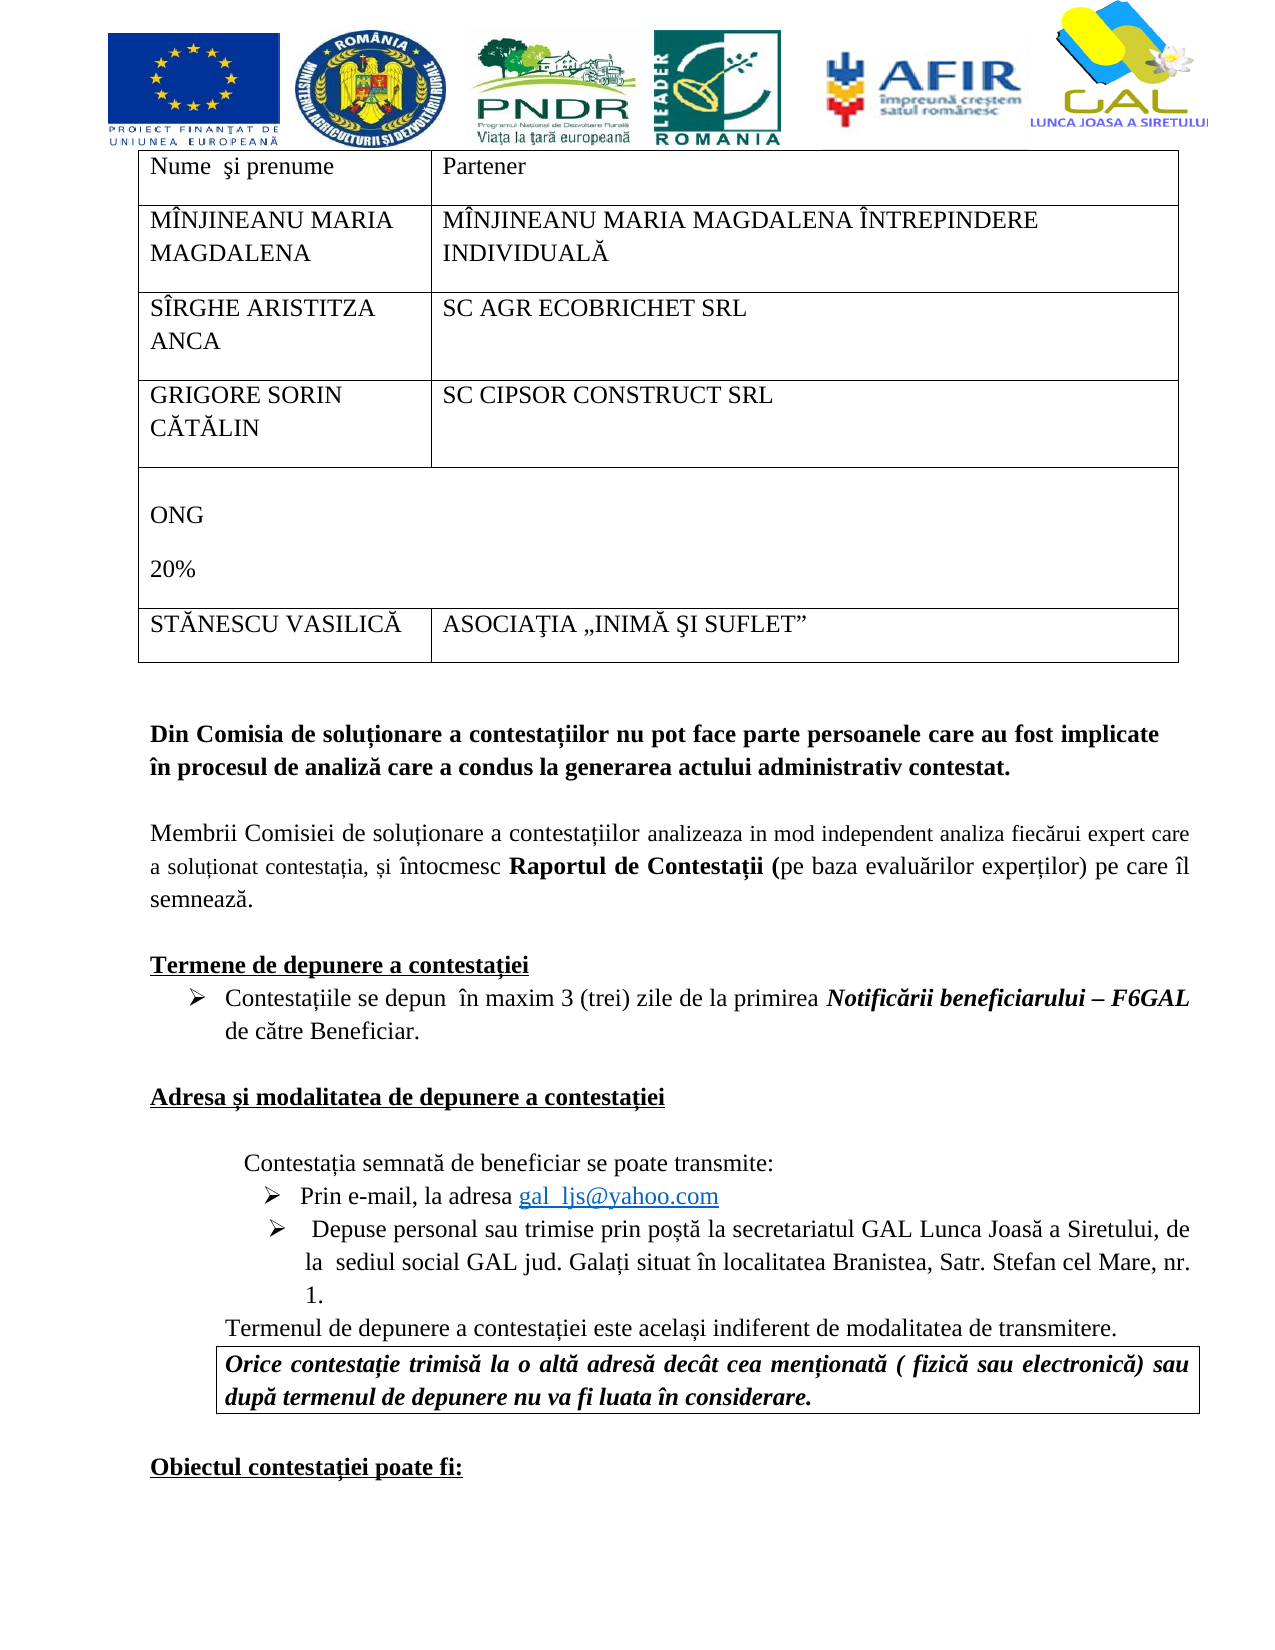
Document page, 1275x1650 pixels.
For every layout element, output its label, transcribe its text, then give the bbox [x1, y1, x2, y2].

table_cell Partener [432, 151, 1178, 204]
table_cell MÎNJINEANU MARIA MAGDALENA ÎNTREPINDERE INDIVIDUALĂ [432, 206, 1178, 292]
list Termenul de depunere a contestației este același indiferent de modalitatea de transmitere. [225, 1313, 1191, 1342]
text Din Comisia de soluționare a contestațiilor nu pot face parte persoanele care au fost implicate în procesul de analiză care a condus la generarea actului administrativ contestat. [150, 719, 1161, 781]
list Prin e-mail, la adresa gal_ljs@yahoo.com [225, 1181, 1191, 1210]
picture [466, 30, 641, 148]
picture [821, 0, 1208, 150]
table_cell SC AGR ECOBRICHET SRL [432, 293, 1178, 379]
table_cell SC CIPSOR CONSTRUCT SRL [432, 381, 1178, 467]
table_cell STĂNESCU VASILICĂ [139, 609, 431, 662]
table_cell SÎRGHE ARISTITZA ANCA [139, 293, 431, 379]
table_cell [431, 468, 1178, 608]
list Contestația semnată de beneficiar se poate transmite: [225, 1148, 1191, 1177]
table_cell GRIGORE SORIN CĂTĂLIN [139, 381, 431, 467]
list Contestațiile se depun în maxim 3 (trei) zile de la primirea Notificării beneficiarului – F6GAL de către Beneficiar. [187, 983, 1191, 1045]
list Orice contestație trimisă la o altă adresă decât cea menționată ( fizică sau electronică) sau după termenul de depunere nu va fi luata în considerare. [217, 1347, 1199, 1413]
text Obiectul contestației poate fi: [150, 1452, 1191, 1480]
picture [654, 30, 781, 146]
list Depuse personal sau trimise prin poștă la secretariatul GAL Lunca Joasă a Siretului, de la sediul social GAL jud. Galați situat în localitatea Branistea, Satr. Stefan cel Mare, nr. 1. [267, 1214, 1191, 1309]
table_cell Nume şi prenume [139, 151, 431, 204]
table_cell MÎNJINEANU MARIA MAGDALENA [139, 206, 431, 292]
picture [295, 30, 446, 148]
table_cell ASOCIAŢIA „INIMĂ ŞI SUFLET” [432, 609, 1178, 662]
text Termene de depunere a contestației [150, 950, 1191, 979]
text Membrii Comisiei de soluționare a contestațiilor analizeaza in mod independent analiza fiecărui expert care a soluționat contestația, și întocmesc Raportul de Contestații (pe baza evaluărilor experților) pe care îl semnează. [150, 818, 1191, 913]
table_cell ONG 20% [139, 468, 431, 608]
picture [108, 33, 280, 150]
text Adresa și modalitatea de depunere a contestației [150, 1082, 1191, 1111]
